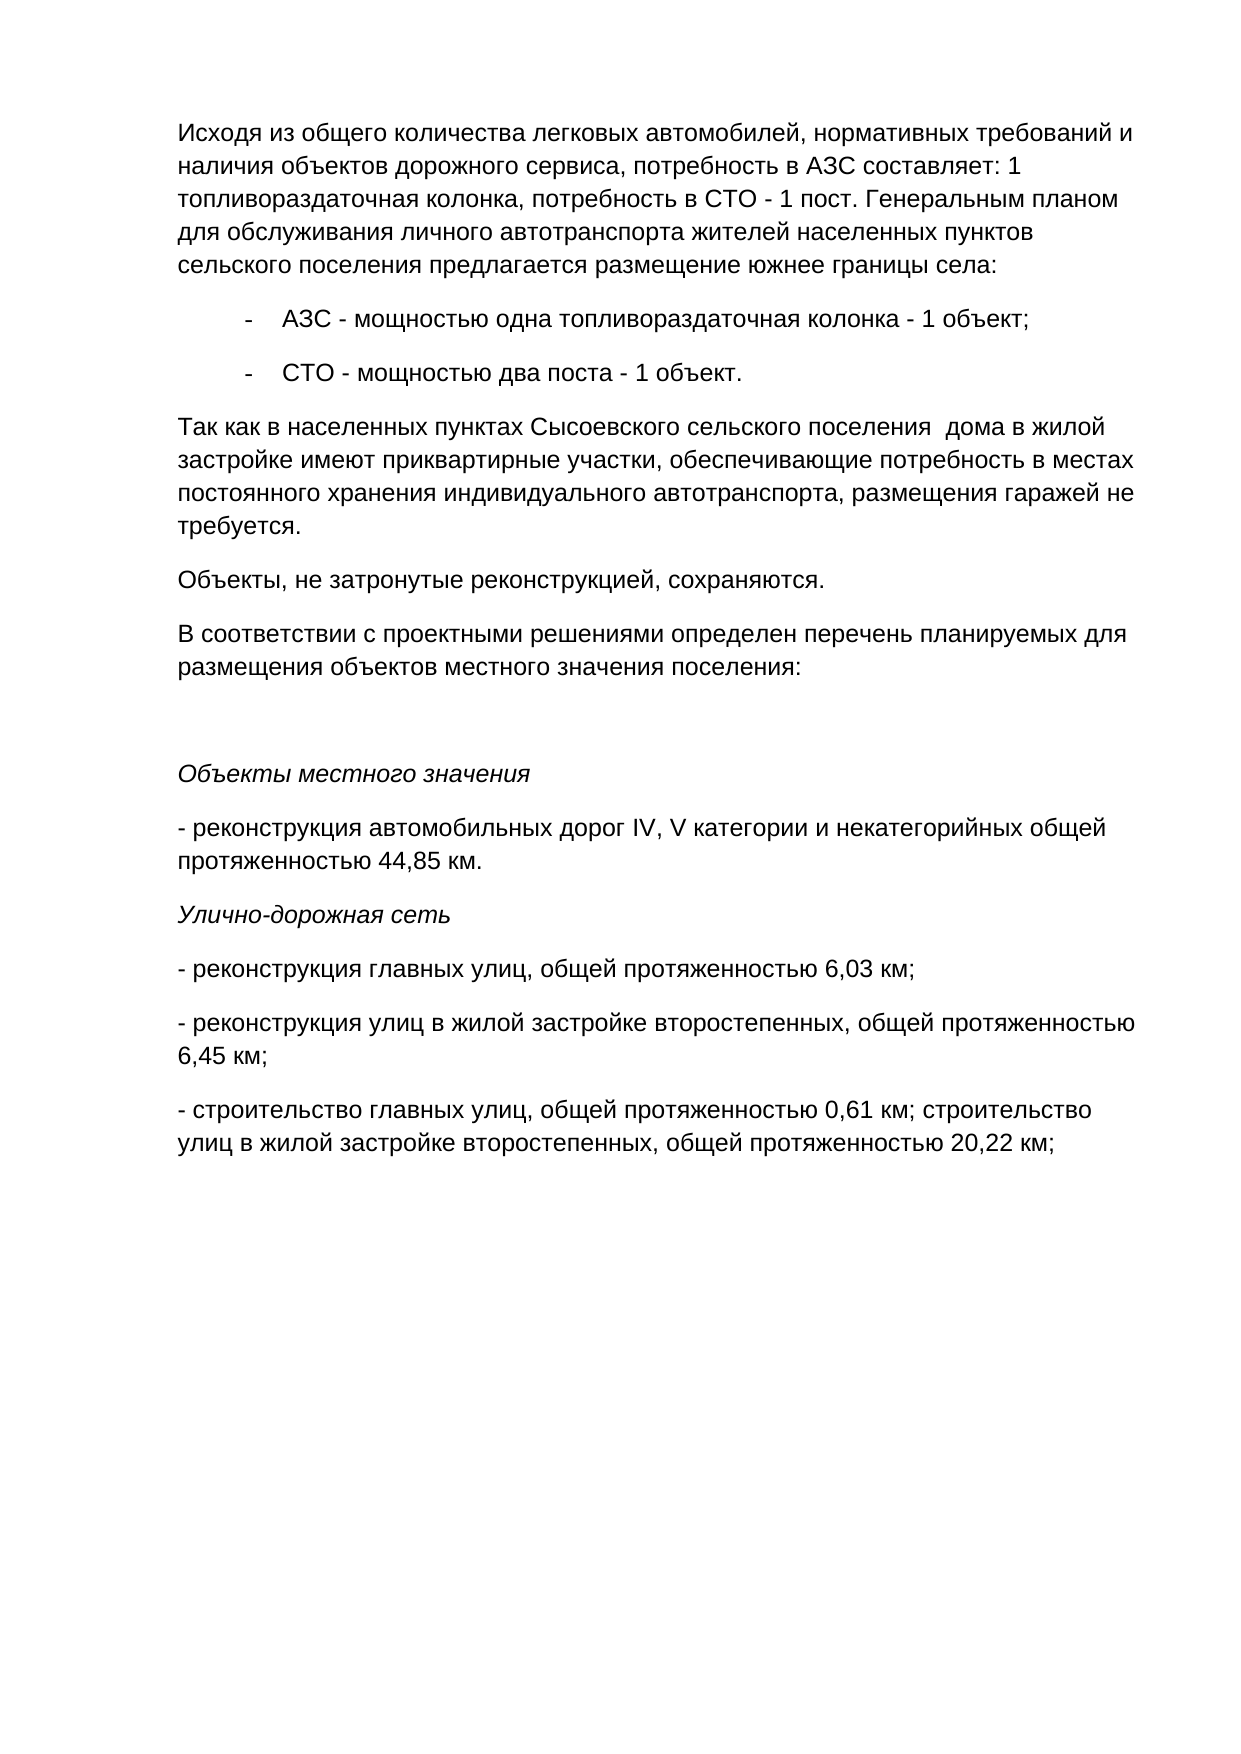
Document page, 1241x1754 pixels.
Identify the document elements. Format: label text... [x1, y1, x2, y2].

text Объекты, не затронутые реконструкцией, сохраняются. [177, 565, 1152, 594]
text - реконструкция главных улиц, общей протяженностью 6,03 км; [177, 954, 1152, 983]
text - реконструкция автомобильных дорог IV, V категории и некатегорийных общей протяженностью 44,85 км. [177, 813, 1152, 875]
text Улично-дорожная сеть [177, 900, 1152, 929]
text - строительство главных улиц, общей протяженностью 0,61 км; строительство улиц в жилой застройке второстепенных, общей протяженностью 20,22 км; [177, 1095, 1152, 1157]
text В соответствии с проектными решениями определен перечень планируемых для размещения объектов местного значения поселения: [177, 619, 1152, 681]
list АЗС - мощностью одна топливораздаточная колонка - 1 объект; [244, 304, 1152, 333]
text Исходя из общего количества легковых автомобилей, нормативных требований и наличия объектов дорожного сервиса, потребность в АЗС составляет: 1 топливораздаточная колонка, потребность в СТО - 1 пост. Генеральным планом для обслуживания личного автотранспорта жителей населенных пунктов сельского поселения предлагается размещение южнее границы села: [177, 118, 1152, 279]
text - реконструкция улиц в жилой застройке второстепенных, общей протяженностью 6,45 км; [177, 1008, 1152, 1070]
text Объекты местного значения [177, 759, 1152, 788]
text Так как в населенных пунктах Сысоевского сельского поселения дома в жилой застройке имеют приквартирные участки, обеспечивающие потребность в местах постоянного хранения индивидуального автотранспорта, размещения гаражей не требуется. [177, 412, 1152, 540]
list СТО - мощностью два поста - 1 объект. [244, 358, 1152, 387]
